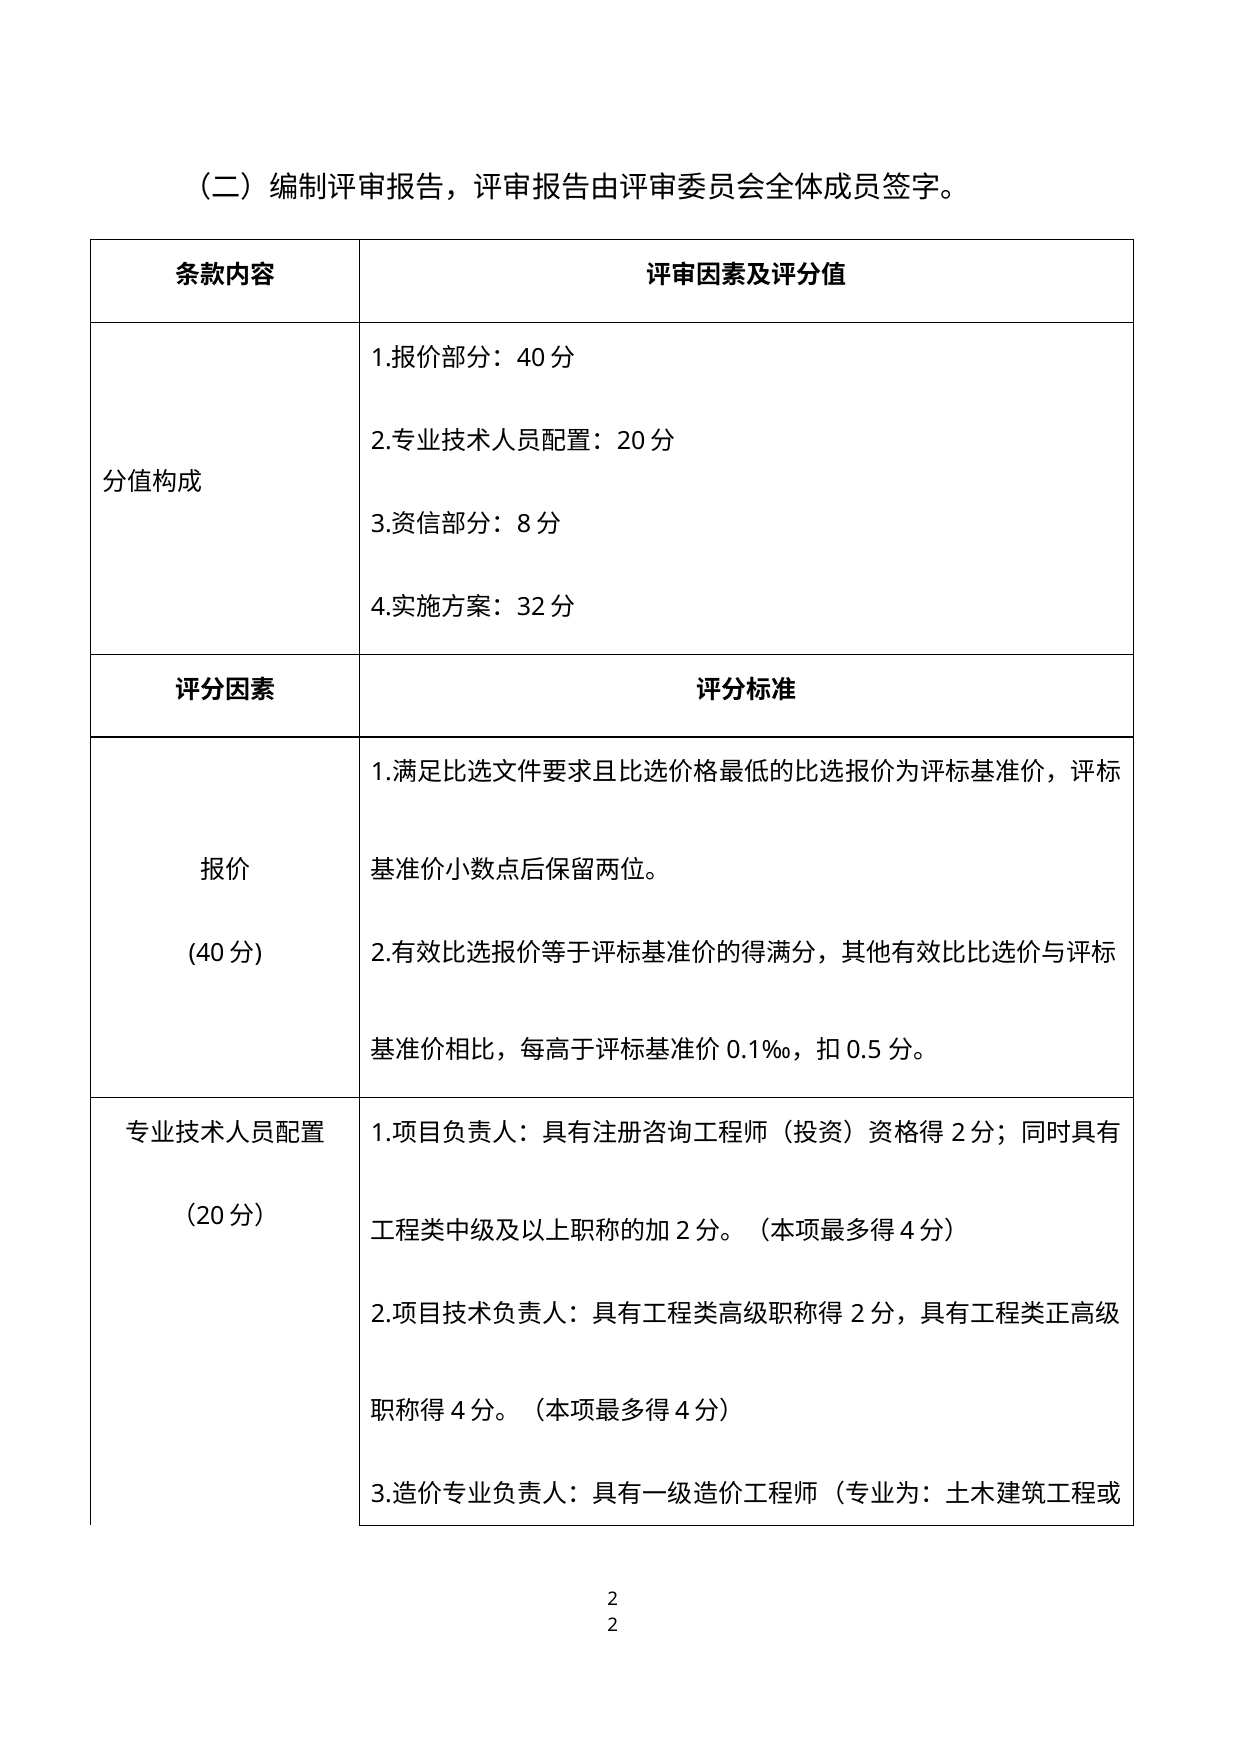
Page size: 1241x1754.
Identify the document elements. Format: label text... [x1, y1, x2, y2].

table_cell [360, 1098, 1133, 1524]
table_cell 1.报价部分：40分 2.专业技术人员配置：20分 3.资信部分：8分 4.实施方案：32分 [360, 323, 1133, 654]
table_cell 专业技术人员配置 （20分） [91, 1098, 359, 1524]
text （二）编制评审报告，评审报告由评审委员会全体成员签字。 [123, 153, 1100, 218]
table_cell 评分因素 [91, 655, 359, 736]
table_cell 评分标准 [360, 655, 1133, 736]
table_header 评审因素及评分值 [360, 240, 1133, 322]
table_header 条款内容 [91, 240, 359, 322]
table_cell 分值构成 [91, 323, 359, 654]
table_cell 报价 (40分) [91, 738, 359, 1097]
table_cell 1.满足比选文件要求且比选价格最低的比选报价为评标基准价，评标基准价小数点后保留两位。 2.有效比选报价等于评标基准价的得满分，其他有效比比选价与评标基准价相比，每高于评标基准价 0.1‰，扣0.5 分。 [360, 738, 1133, 1097]
